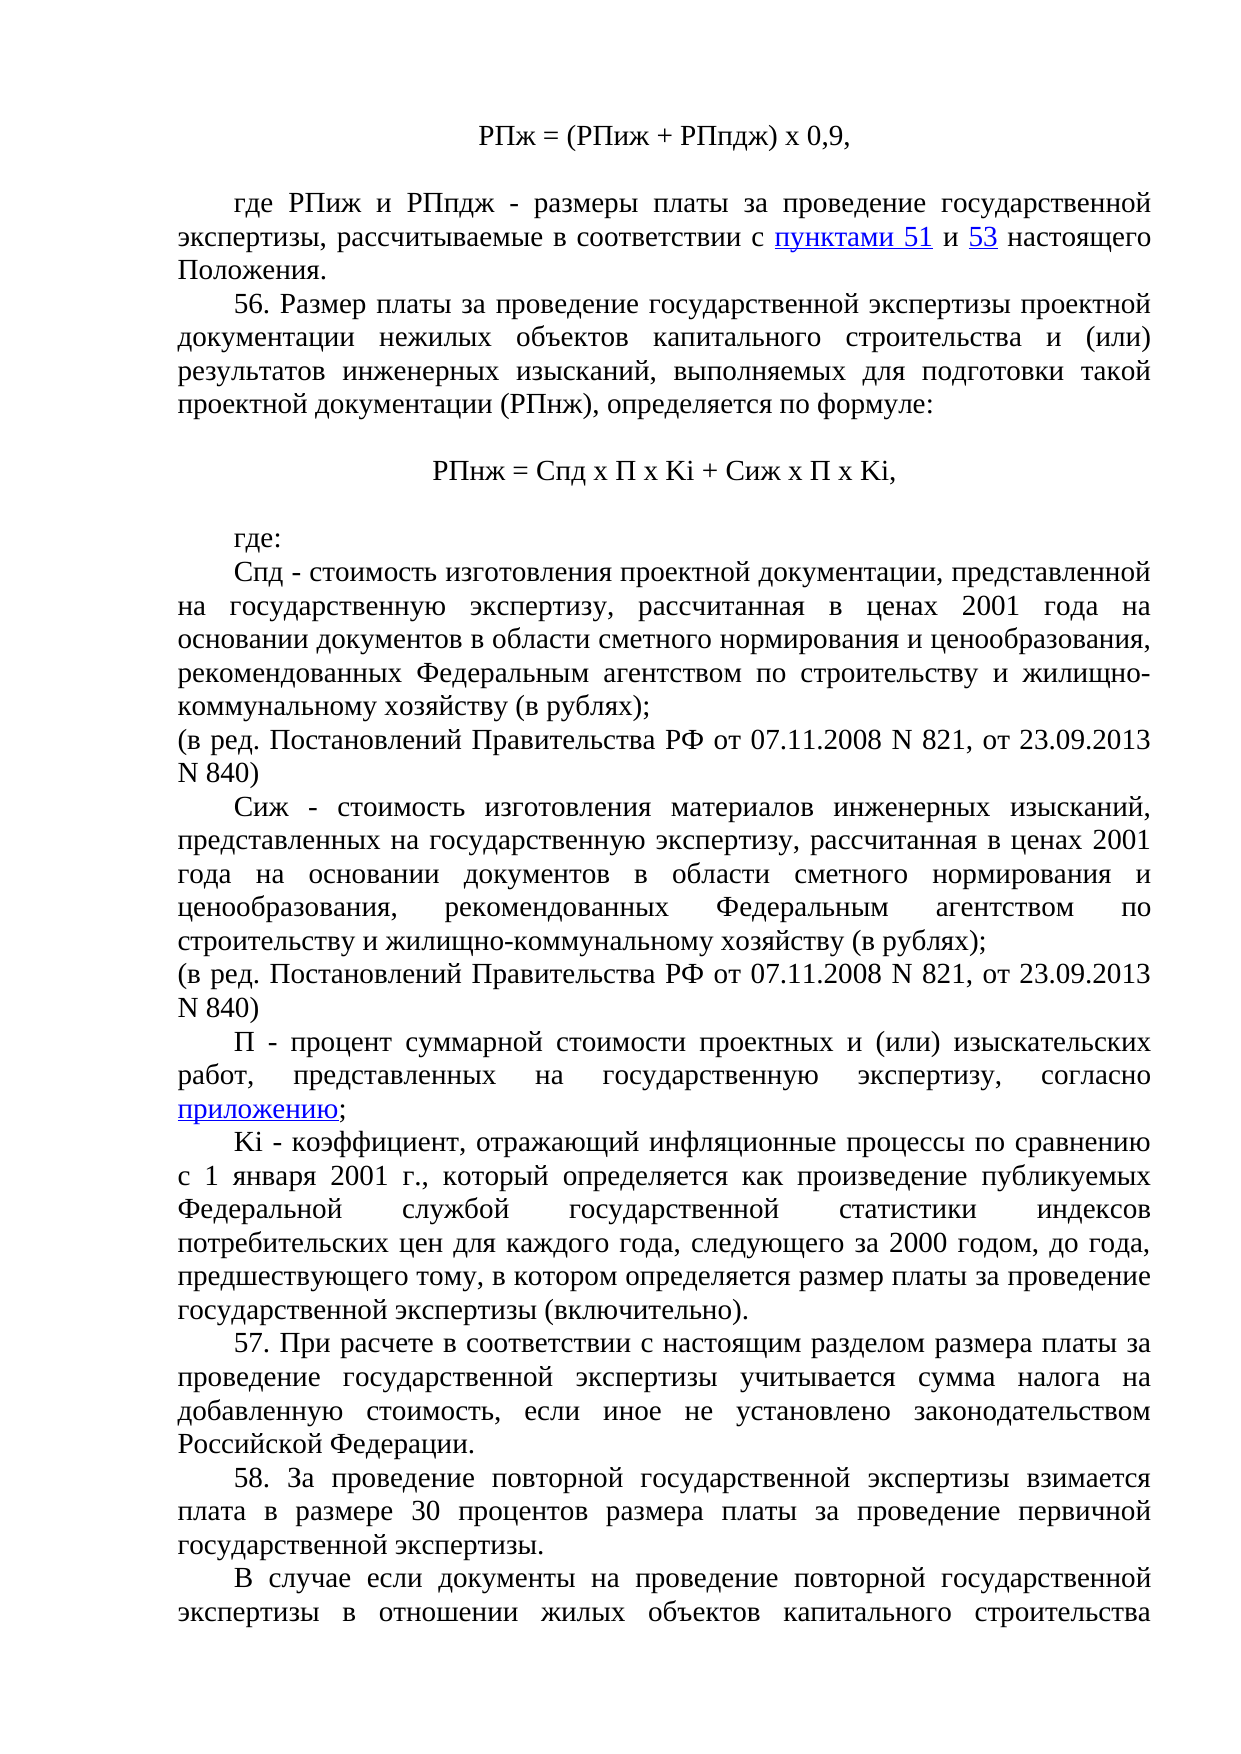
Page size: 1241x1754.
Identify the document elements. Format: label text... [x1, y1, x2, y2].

text РПж = (РПиж + РПпдж) x 0,9, [177, 118, 1152, 152]
text Сиж - стоимость изготовления материалов инженерных изысканий, представленных на государственную экспертизу, рассчитанная в ценах 2001 года на основании документов в области сметного нормирования и ценообразования, рекомендованных Федеральным агентством по строительству и жилищно-коммунальному хозяйству (в рублях); [177, 789, 1152, 957]
text где РПиж и РПпдж - размеры платы за проведение государственной экспертизы, рассчитываемые в соответствии с пунктами 51 и 53 настоящего Положения. [177, 185, 1152, 286]
text где: [177, 521, 1152, 554]
text 58. За проведение повторной государственной экспертизы взимается плата в размере 30 процентов размера платы за проведение первичной государственной экспертизы. [177, 1460, 1152, 1560]
text (в ред. Постановлений Правительства РФ от 07.11.2008 N 821, от 23.09.2013 N 840) [177, 957, 1152, 1024]
text П - процент суммарной стоимости проектных и (или) изыскательских работ, представленных на государственную экспертизу, согласно приложению; [177, 1024, 1152, 1124]
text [177, 1560, 1152, 1627]
text РПнж = Спд x П x Ki + Сиж x П х Ki, [177, 453, 1152, 487]
text Ki - коэффициент, отражающий инфляционные процессы по сравнению с 1 января 2001 г., который определяется как произведение публикуемых Федеральной службой государственной статистики индексов потребительских цен для каждого года, следующего за 2000 годом, до года, предшествующего тому, в котором определяется размер платы за проведение государственной экспертизы (включительно). [177, 1124, 1152, 1326]
text 57. При расчете в соответствии с настоящим разделом размера платы за проведение государственной экспертизы учитывается сумма налога на добавленную стоимость, если иное не установлено законодательством Российской Федерации. [177, 1326, 1152, 1460]
text 56. Размер платы за проведение государственной экспертизы проектной документации нежилых объектов капитального строительства и (или) результатов инженерных изысканий, выполняемых для подготовки такой проектной документации (РПнж), определяется по формуле: [177, 286, 1152, 420]
text Спд - стоимость изготовления проектной документации, представленной на государственную экспертизу, рассчитанная в ценах 2001 года на основании документов в области сметного нормирования и ценообразования, рекомендованных Федеральным агентством по строительству и жилищно-коммунальному хозяйству (в рублях); [177, 554, 1152, 722]
text (в ред. Постановлений Правительства РФ от 07.11.2008 N 821, от 23.09.2013 N 840) [177, 722, 1152, 789]
